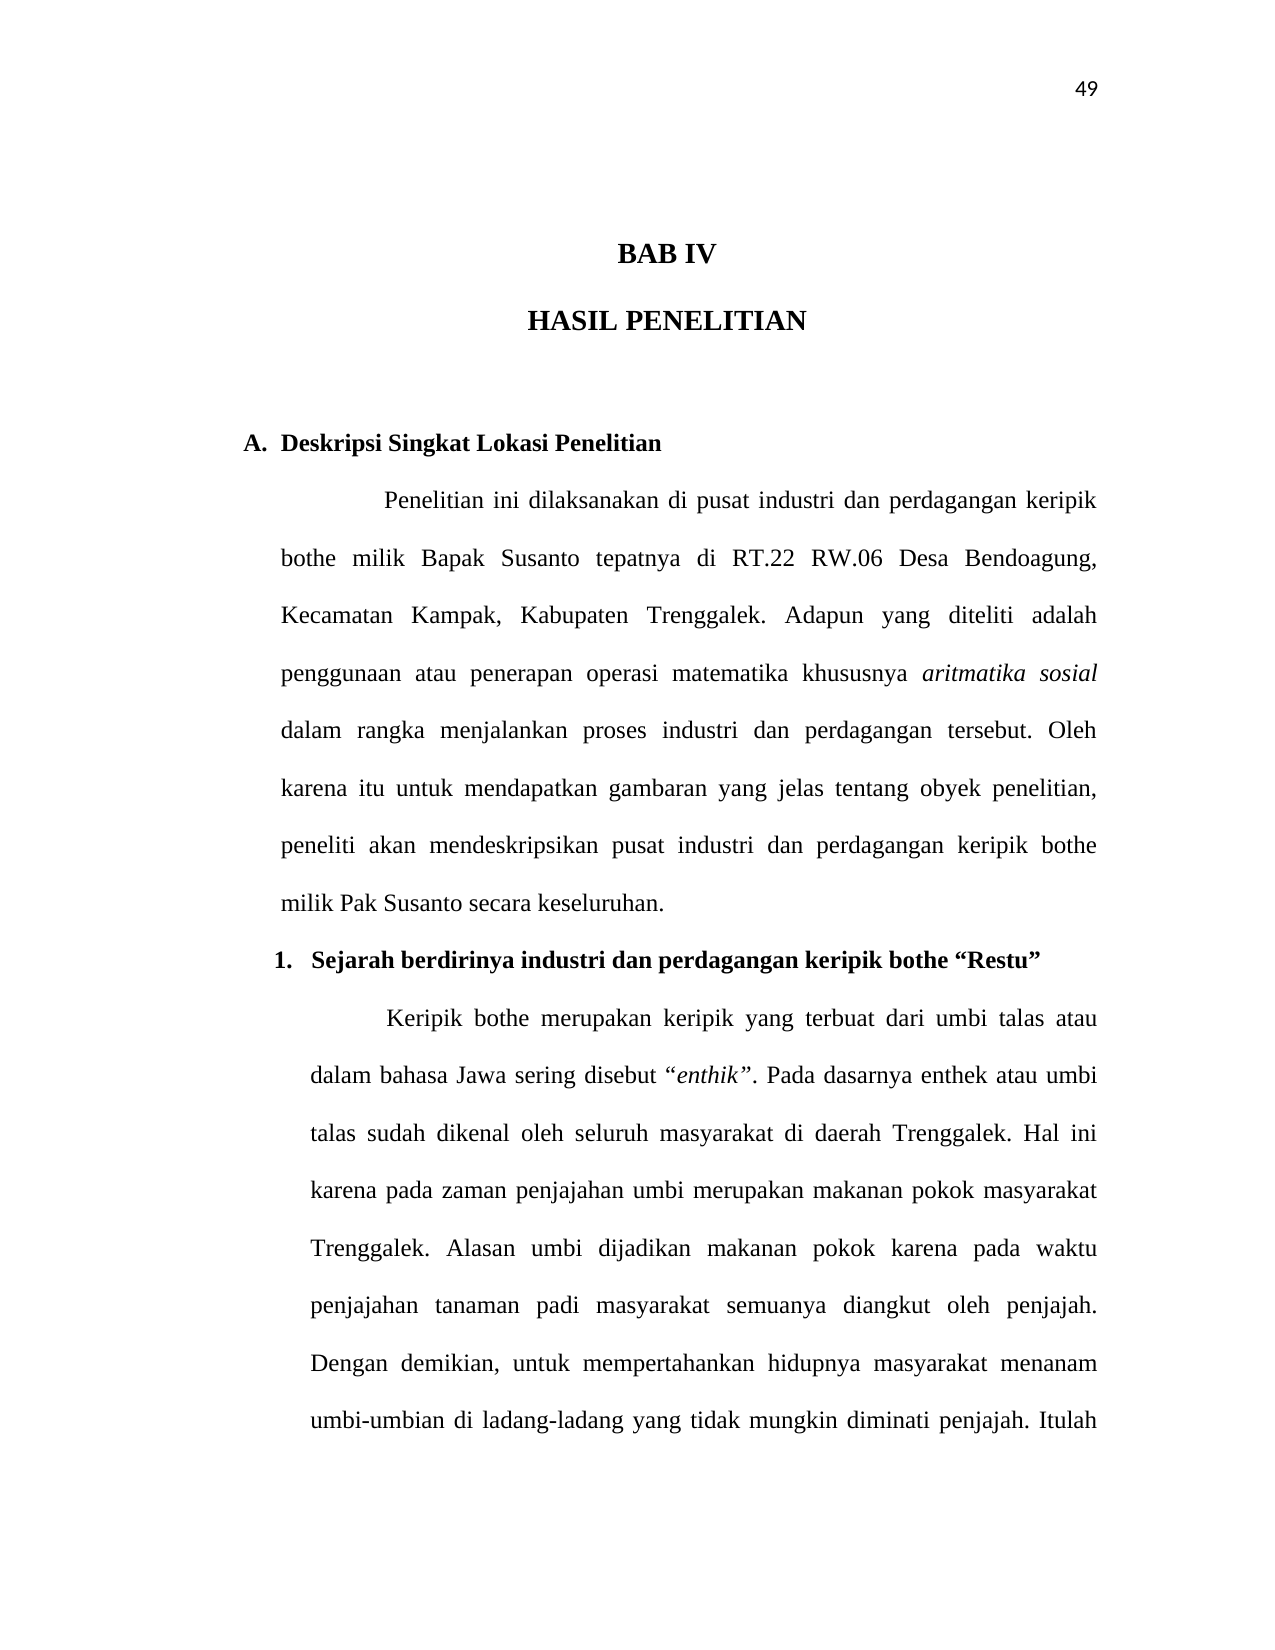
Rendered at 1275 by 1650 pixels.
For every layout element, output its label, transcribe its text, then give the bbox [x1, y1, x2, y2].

list Deskripsi Singkat Lokasi Penelitian [243, 428, 1098, 457]
list Sejarah berdirinya industri dan perdagangan keripik bothe “Restu” [274, 945, 1098, 974]
text HASIL PENELITIAN [236, 303, 1098, 337]
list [310, 1003, 1098, 1434]
list Penelitian ini dilaksanakan di pusat industri dan perdagangan keripik bothe milik Bapak Susanto tepatnya di RT.22 RW.06 Desa Bendoagung, Kecamatan Kampak, Kabupaten Trenggalek. Adapun yang diteliti adalah penggunaan atau penerapan operasi matematika khususnya aritmatika sosial dalam rangka menjalankan proses industri dan perdagangan tersebut. Oleh karena itu untuk mendapatkan gambaran yang jelas tentang obyek penelitian, peneliti akan mendeskripsikan pusat industri dan perdagangan keripik bothe milik Pak Susanto secara keseluruhan. [281, 485, 1098, 917]
text BAB IV [236, 236, 1098, 270]
